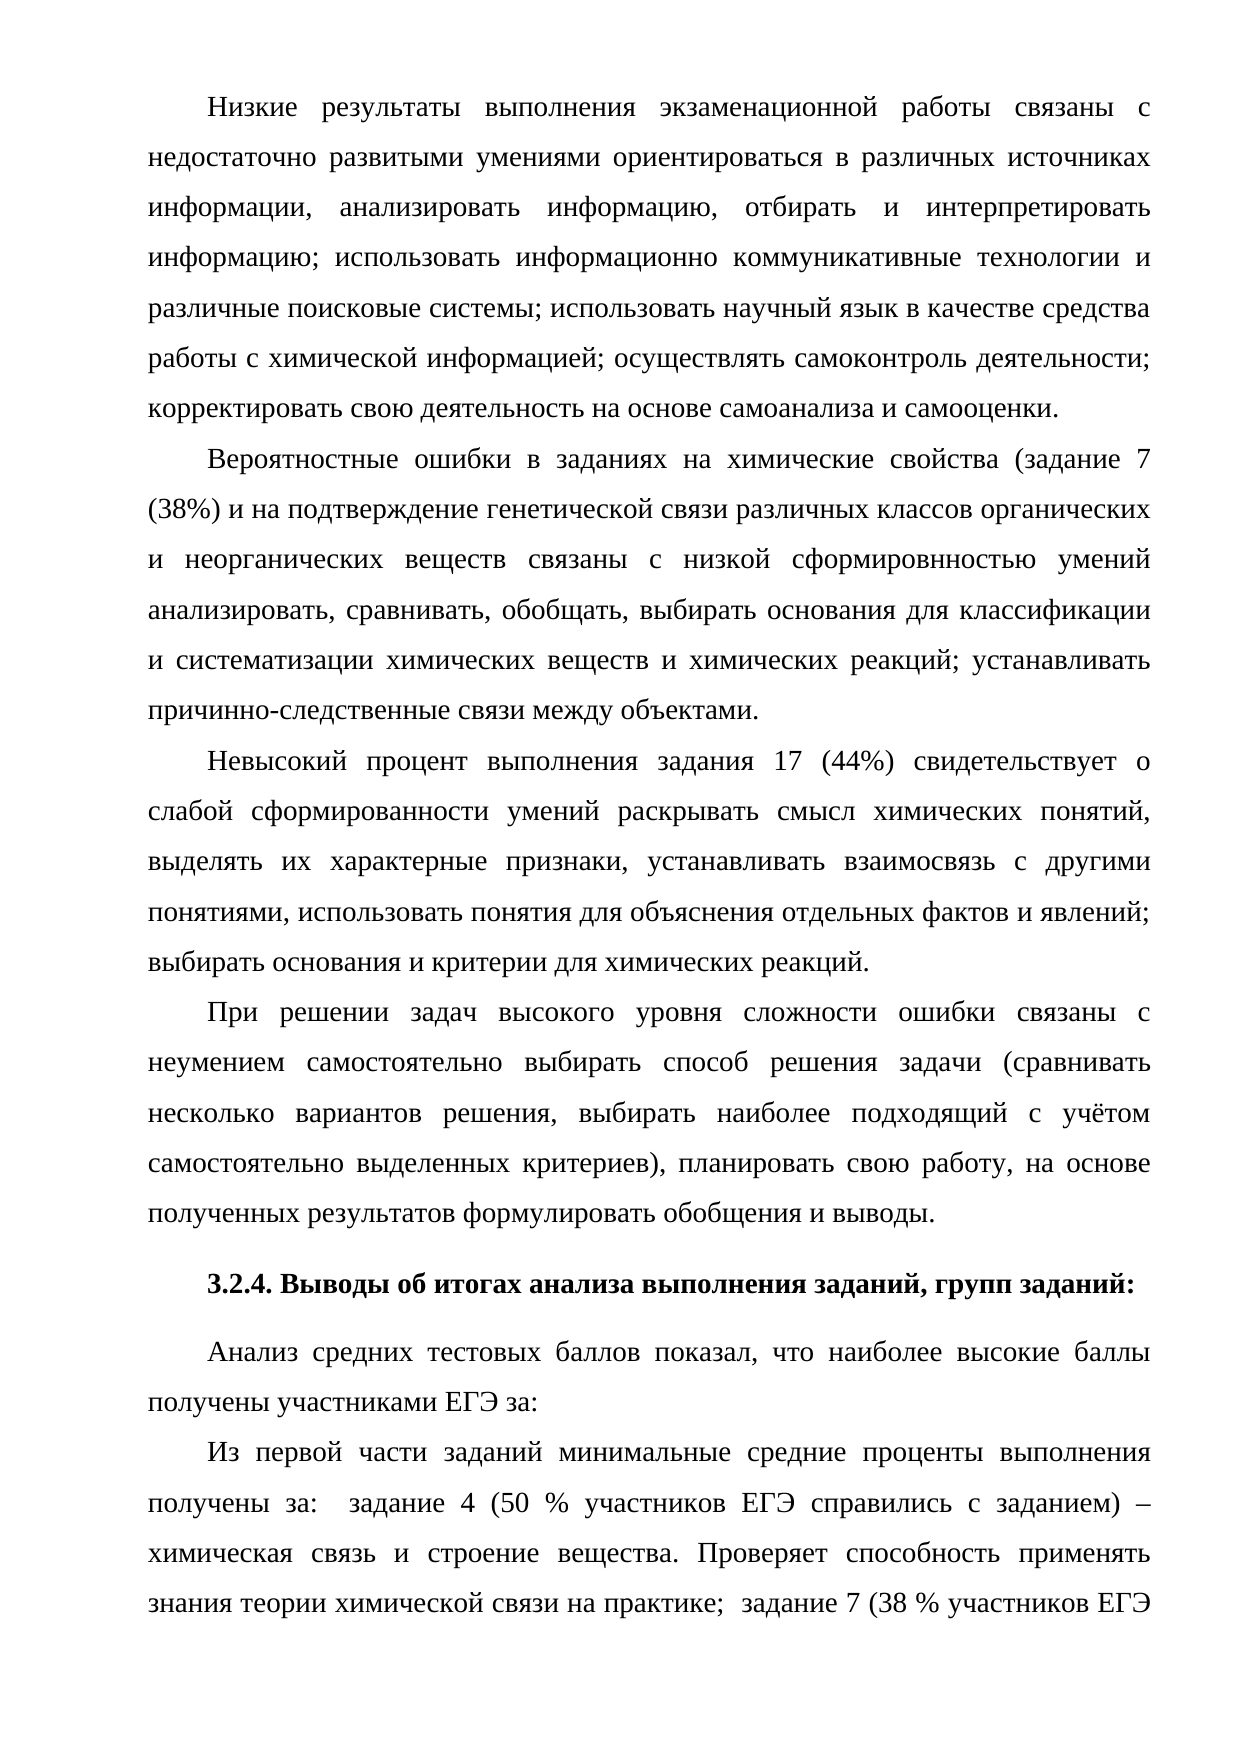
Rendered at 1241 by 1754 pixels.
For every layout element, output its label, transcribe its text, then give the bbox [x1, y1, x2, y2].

text Невысокий процент выполнения задания 17 (44%) свидетельствует о слабой сформированности умений раскрывать смысл химических понятий, выделять их характерные признаки, устанавливать взаимосвязь с другими понятиями, использовать понятия для объяснения отдельных фактов и явлений; выбирать основания и критерии для химических реакций. [148, 743, 1152, 977]
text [148, 1434, 1152, 1619]
text Вероятностные ошибки в заданиях на химические свойства (задание 7 (38%) и на подтверждение генетической связи различных классов органических и неорганических веществ связаны с низкой сформировнностью умений анализировать, сравнивать, обобщать, выбирать основания для классификации и систематизации химических веществ и химических реакций; устанавливать причинно-следственные связи между объектами. [148, 441, 1152, 726]
subtitle 3.2.4. Выводы об итогах анализа выполнения заданий, групп заданий: [148, 1267, 1152, 1300]
text Анализ средних тестовых баллов показал, что наиболее высокие баллы получены участниками ЕГЭ за: [148, 1334, 1152, 1418]
text При решении задач высокого уровня сложности ошибки связаны с неумением самостоятельно выбирать способ решения задачи (сравнивать несколько вариантов решения, выбирать наиболее подходящий с учётом самостоятельно выделенных критериев), планировать свою работу, на основе полученных результатов формулировать обобщения и выводы. [148, 994, 1152, 1229]
text Низкие результаты выполнения экзаменационной работы связаны с недостаточно развитыми умениями ориентироваться в различных источниках информации, анализировать информацию, отбирать и интерпретировать информацию; использовать информационно коммуникативные технологии и различные поисковые системы; использовать научный язык в качестве средства работы с химической информацией; осуществлять самоконтроль деятельности; корректировать свою деятельность на основе самоанализа и самооценки. [148, 89, 1152, 424]
